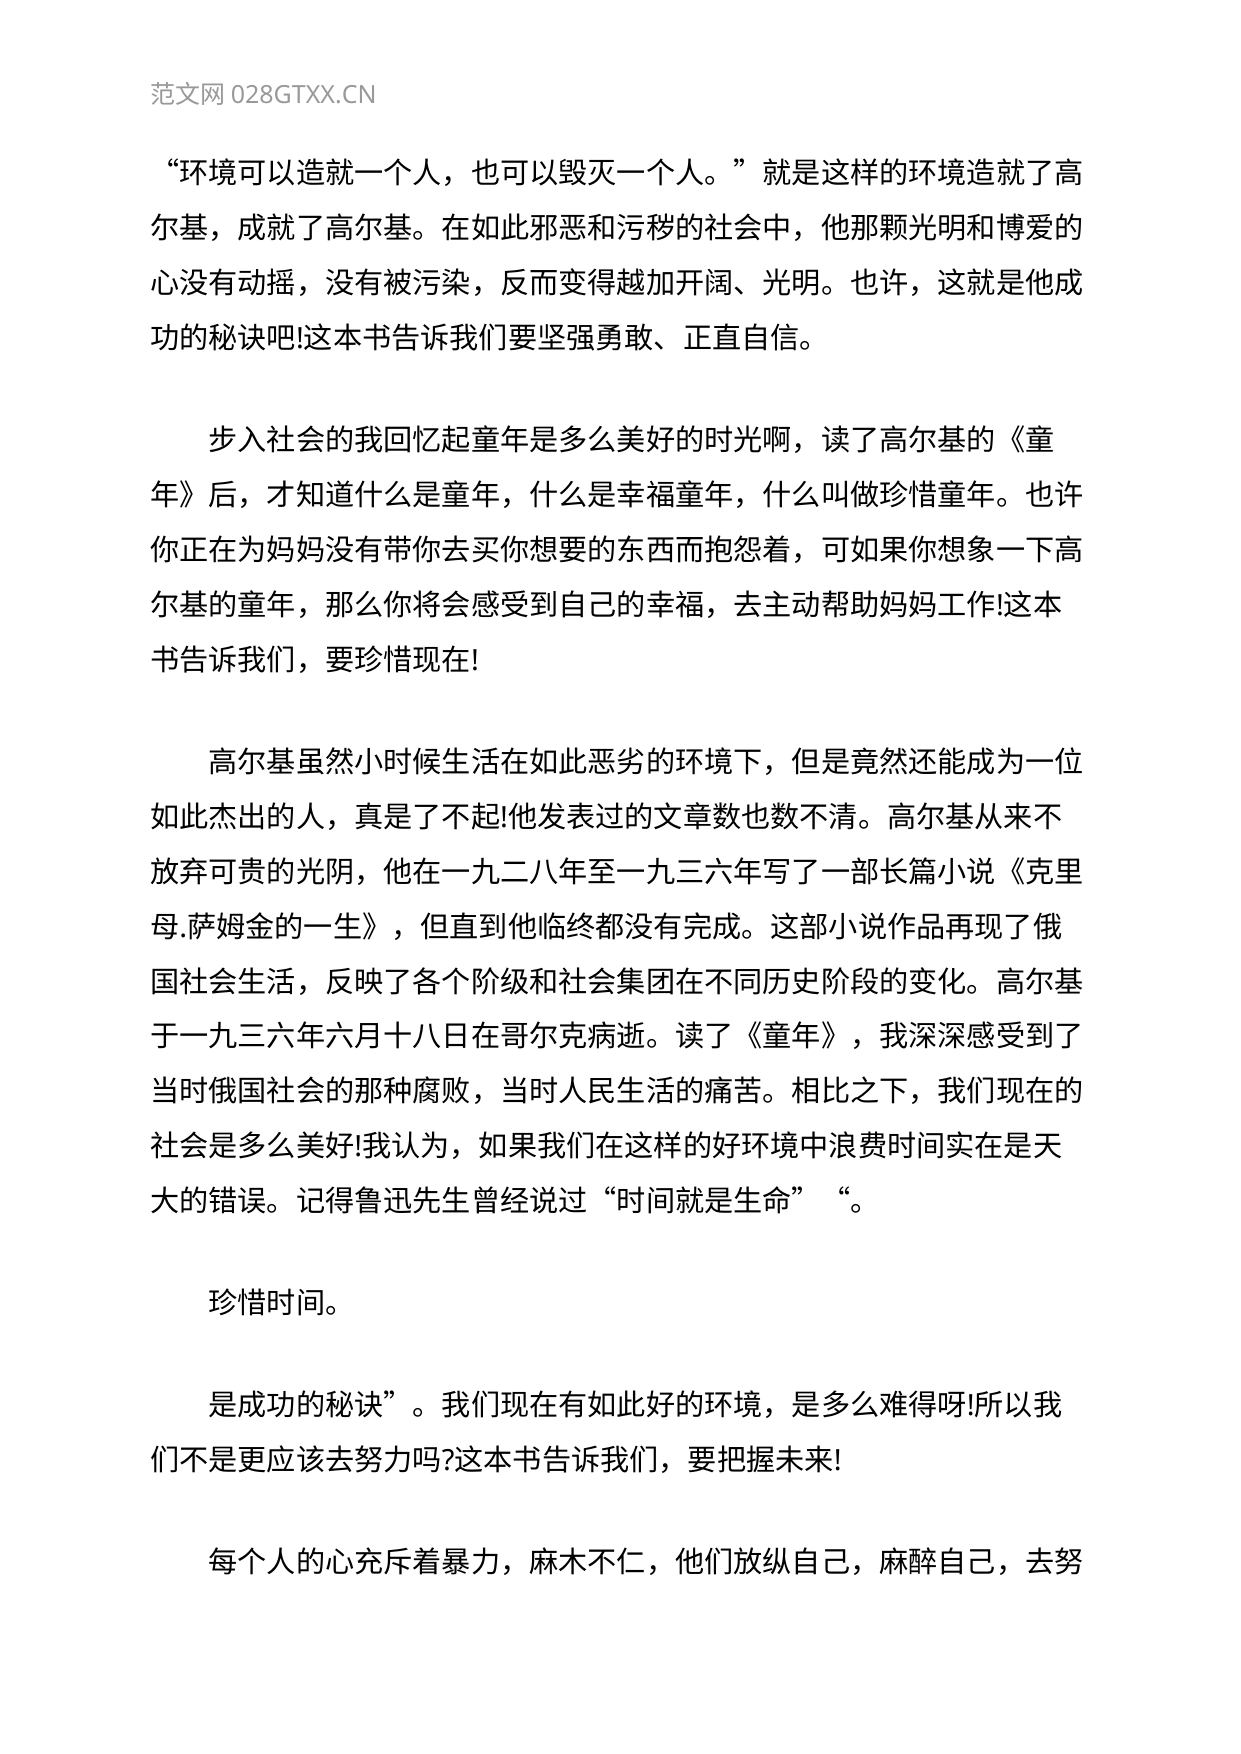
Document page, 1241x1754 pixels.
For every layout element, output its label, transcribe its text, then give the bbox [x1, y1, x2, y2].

text 珍惜时间。 [150, 1279, 1090, 1322]
text 是成功的秘诀”。我们现在有如此好的环境，是多么难得呀!所以我们不是更应该去努力吗?这本书告诉我们，要把握未来! [150, 1381, 1090, 1479]
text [150, 1538, 1090, 1581]
text 步入社会的我回忆起童年是多么美好的时光啊，读了高尔基的《童年》后，才知道什么是童年，什么是幸福童年，什么叫做珍惜童年。也许你正在为妈妈没有带你去买你想要的东西而抱怨着，可如果你想象一下高尔基的童年，那么你将会感受到自己的幸福，去主动帮助妈妈工作!这本书告诉我们，要珍惜现在! [150, 417, 1090, 679]
text 高尔基虽然小时候生活在如此恶劣的环境下，但是竟然还能成为一位如此杰出的人，真是了不起!他发表过的文章数也数不清。高尔基从来不放弃可贵的光阴，他在一九二八年至一九三六年写了一部长篇小说《克里母.萨姆金的一生》，但直到他临终都没有完成。这部小说作品再现了俄国社会生活，反映了各个阶级和社会集团在不同历史阶段的变化。高尔基于一九三六年六月十八日在哥尔克病逝。读了《童年》，我深深感受到了当时俄国社会的那种腐败，当时人民生活的痛苦。相比之下，我们现在的社会是多么美好!我认为，如果我们在这样的好环境中浪费时间实在是天大的错误。记得鲁迅先生曾经说过“时间就是生命”“。 [150, 738, 1090, 1220]
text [150, 150, 1090, 357]
